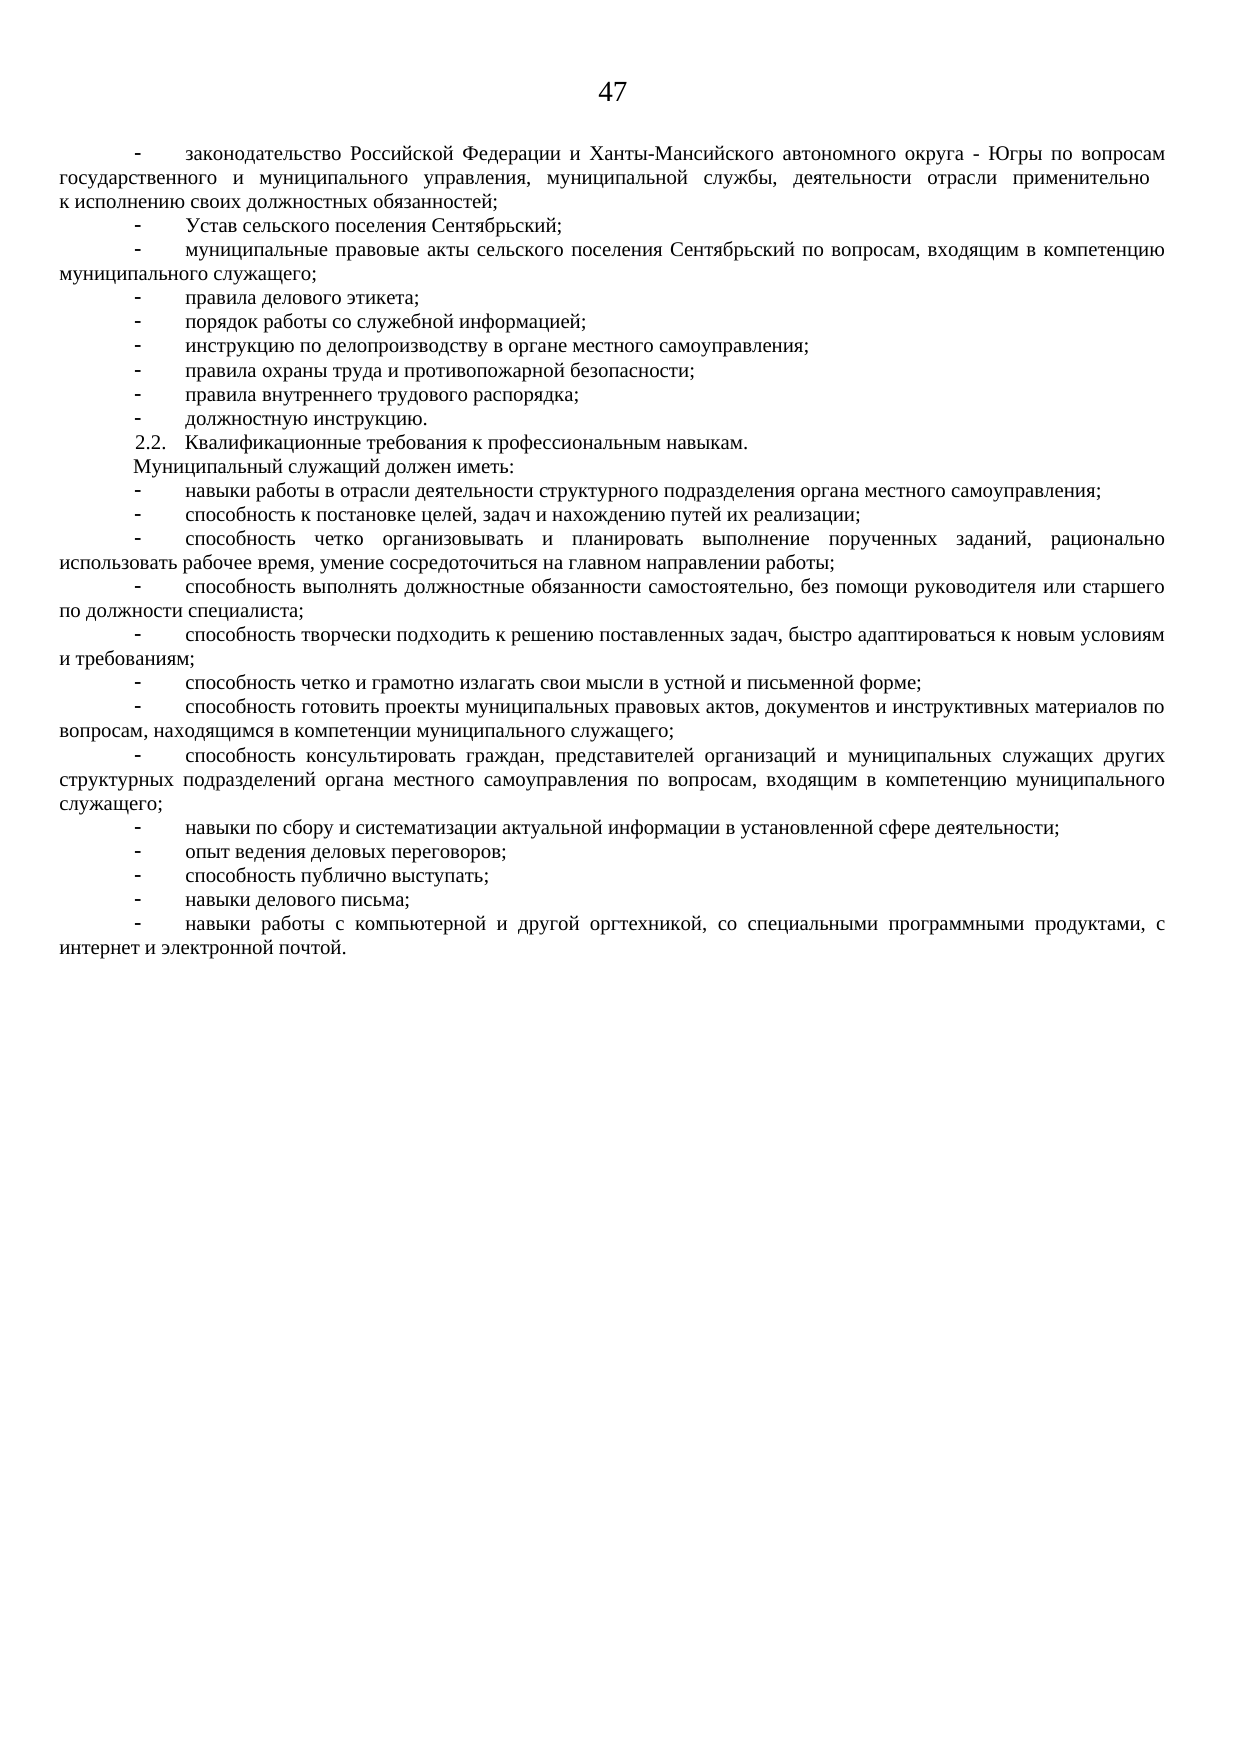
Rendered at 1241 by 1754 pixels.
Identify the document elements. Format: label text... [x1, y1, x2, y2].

list опыт ведения деловых переговоров; [59, 839, 1166, 863]
list Квалификационные требования к профессиональным навыкам. [59, 430, 1166, 454]
list муниципальные правовые акты сельского поселения Сентябрьский по вопросам, входящим в компетенцию муниципального служащего; [59, 237, 1166, 285]
list инструкцию по делопроизводству в органе местного самоуправления; [59, 333, 1166, 357]
list правила внутреннего трудового распорядка; [59, 382, 1166, 406]
list навыки по сбору и систематизации актуальной информации в установленной сфере деятельности; [59, 815, 1166, 839]
list способность публично выступать; [59, 863, 1166, 887]
list способность выполнять должностные обязанности самостоятельно, без помощи руководителя или старшего по должности специалиста; [59, 574, 1166, 622]
list должностную инструкцию. [59, 406, 1166, 430]
list способность четко и грамотно излагать свои мысли в устной и письменной форме; [59, 670, 1166, 694]
list порядок работы со служебной информацией; [59, 309, 1166, 333]
list способность консультировать граждан, представителей организаций и муниципальных служащих других структурных подразделений органа местного самоуправления по вопросам, входящим в компетенцию муниципального служащего; [59, 742, 1166, 815]
list Устав сельского поселения Сентябрьский; [59, 213, 1166, 237]
list способность четко организовывать и планировать выполнение порученных заданий, рационально использовать рабочее время, умение сосредоточиться на главном направлении работы; [59, 526, 1166, 574]
list способность готовить проекты муниципальных правовых актов, документов и инструктивных материалов по вопросам, находящимся в компетенции муниципального служащего; [59, 694, 1166, 742]
list правила охраны труда и противопожарной безопасности; [59, 357, 1166, 382]
list навыки работы в отрасли деятельности структурного подразделения органа местного самоуправления; [59, 478, 1166, 502]
list навыки делового письма; [59, 887, 1166, 911]
list законодательство Российской Федерации и Ханты-Мансийского автономного округа - Югры по вопросам государственного и муниципального управления, муниципальной службы, деятельности отрасли применительно к исполнению своих должностных обязанностей; [59, 141, 1166, 213]
list способность творчески подходить к решению поставленных задач, быстро адаптироваться к новым условиям и требованиям; [59, 622, 1166, 670]
list способность к постановке целей, задач и нахождению путей их реализации; [59, 502, 1166, 526]
text Муниципальный служащий должен иметь: [59, 454, 1166, 478]
list навыки работы с компьютерной и другой оргтехникой, со специальными программными продуктами, с интернет и электронной почтой. [59, 911, 1166, 959]
list правила делового этикета; [59, 285, 1166, 309]
